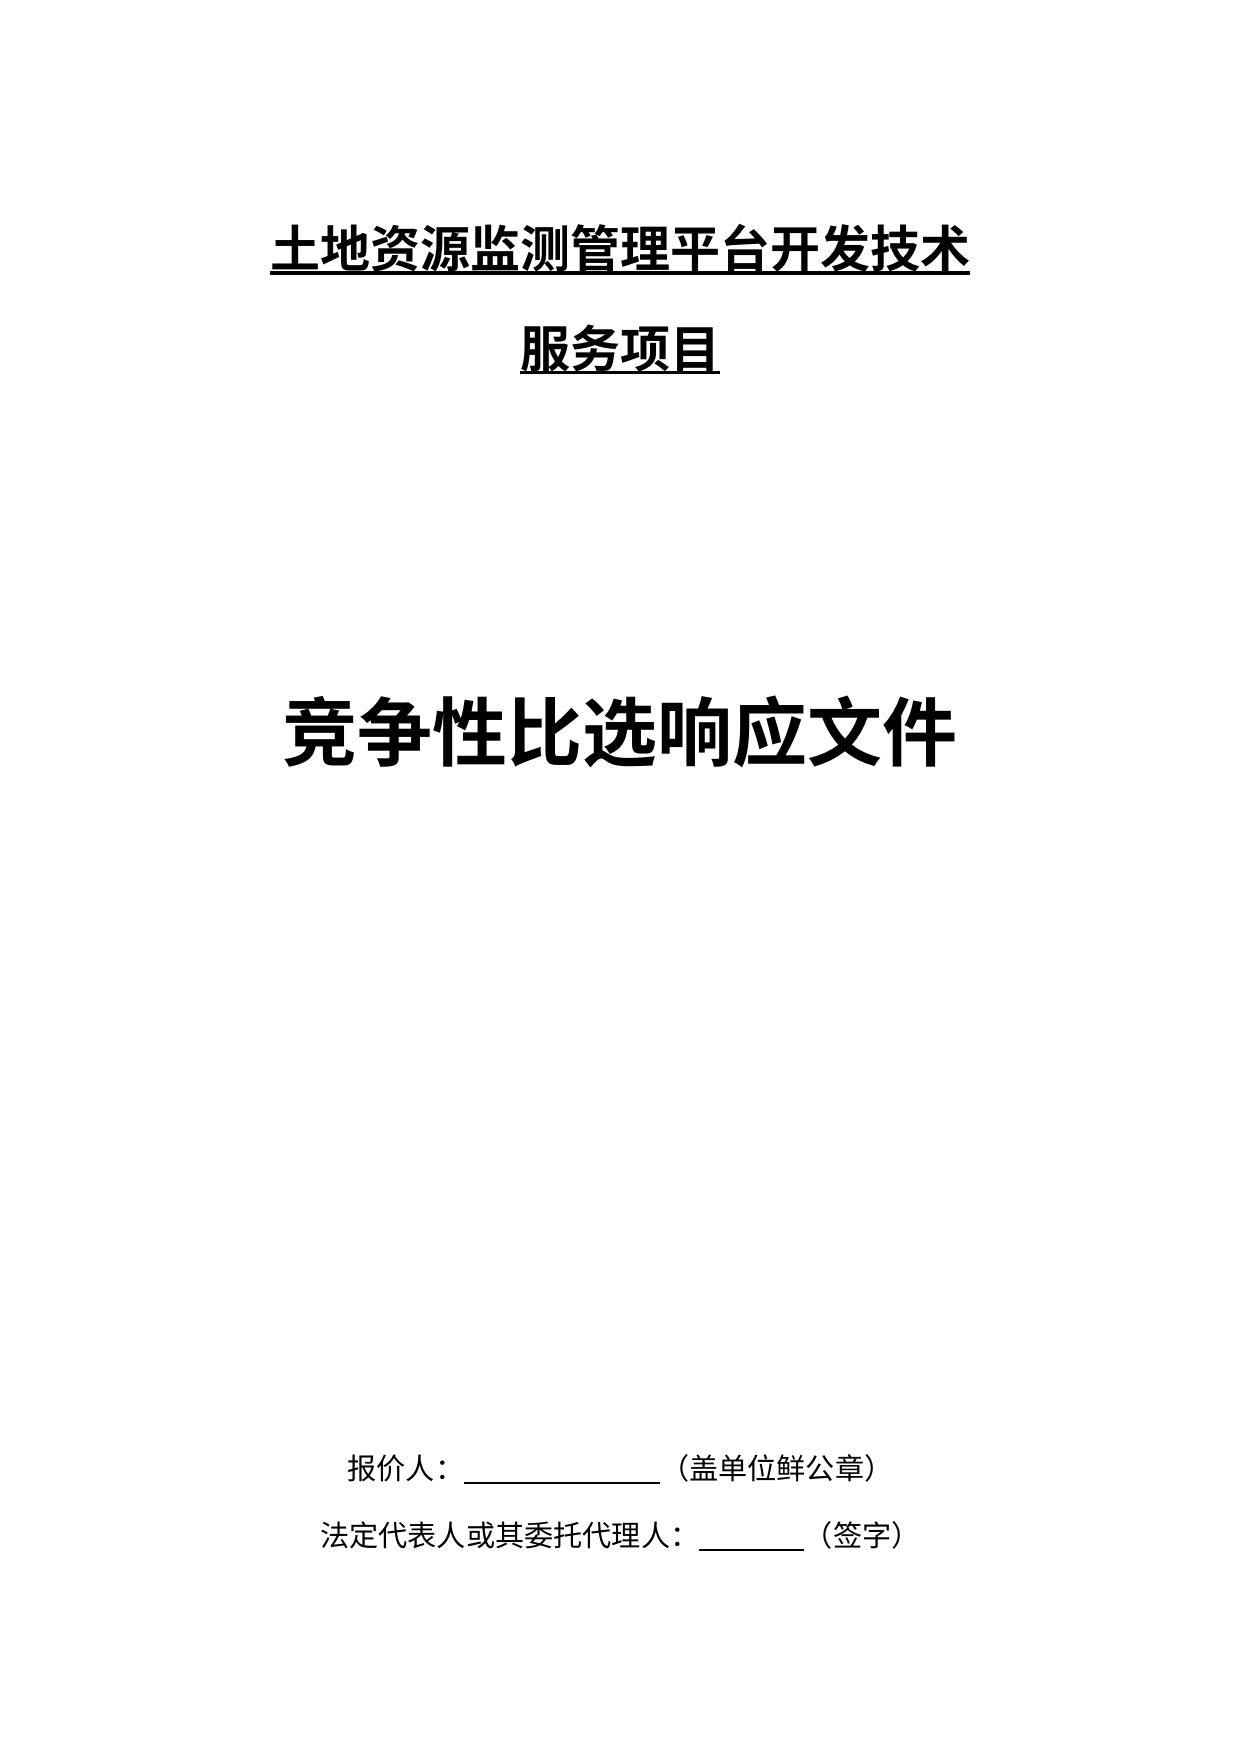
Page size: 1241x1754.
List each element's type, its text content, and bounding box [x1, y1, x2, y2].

text 竞争性比选响应文件 [188, 661, 1052, 794]
text 土地资源监测管理平台开发技术 [188, 196, 1052, 295]
text 报价人： （盖单位鲜公章） [188, 1434, 1052, 1500]
text 服务项目 [188, 295, 1052, 395]
text 法定代表人或其委托代理人： （签字） [188, 1500, 1052, 1567]
